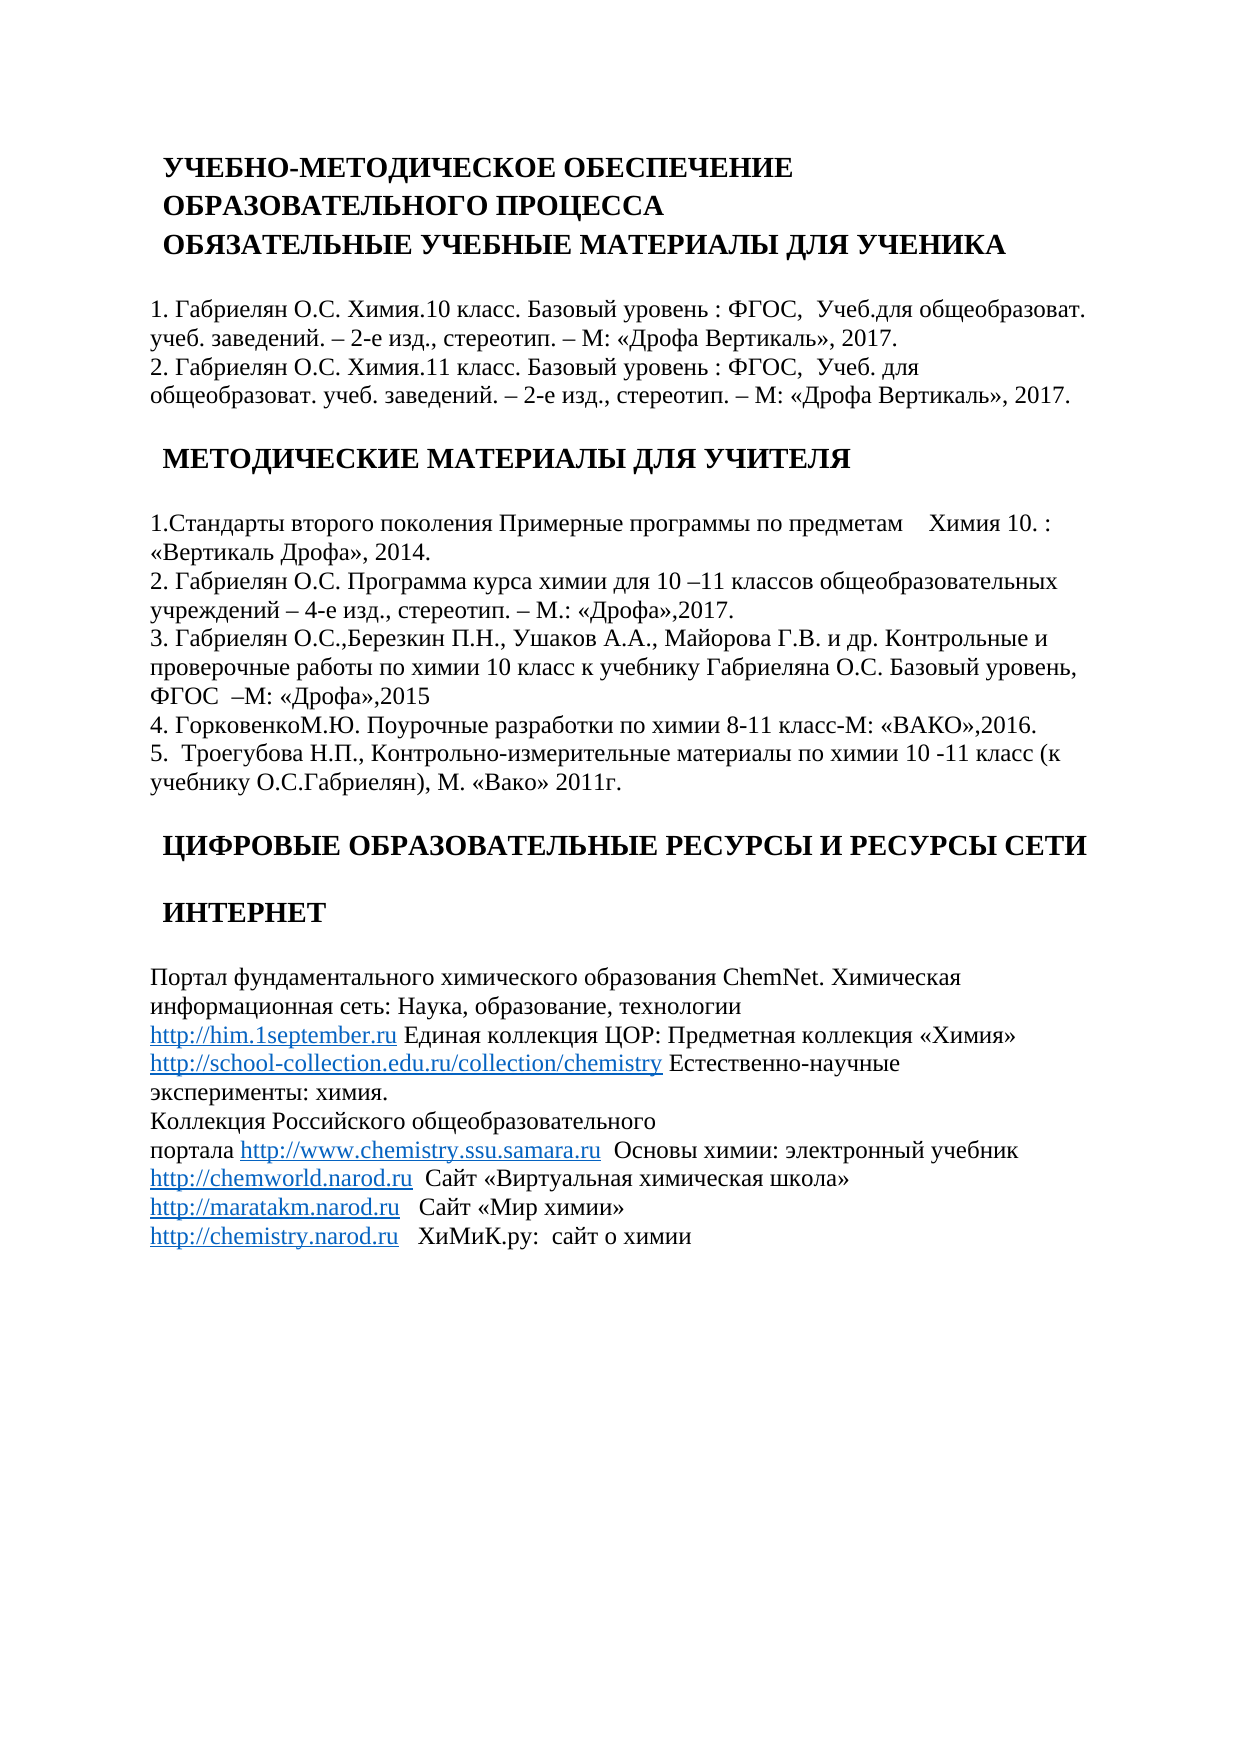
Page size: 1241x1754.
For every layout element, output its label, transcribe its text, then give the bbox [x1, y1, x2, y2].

text 2. Габриелян О.С. Химия.11 класс. Базовый уровень : ФГОС, Учеб. для общеобразоват. учеб. заведений. – 2-е изд., стереотип. – М: «Дрофа Вертикаль», 2017. [150, 352, 1090, 409]
text 1. Габриелян О.С. Химия.10 класс. Базовый уровень : ФГОС, Учеб.для общеобразоват. учеб. заведений. – 2-е изд., стереотип. – М: «Дрофа Вертикаль», 2017. [150, 294, 1090, 352]
text ОБЯЗАТЕЛЬНЫЕ УЧЕБНЫЕ МАТЕРИАЛЫ ДЛЯ УЧЕНИКА [162, 227, 1090, 261]
text 3. Габриелян О.С.,Березкин П.Н., Ушаков А.А., Майорова Г.В. и др. Контрольные и проверочные работы по химии 10 класс к учебнику Габриеляна О.С. Базовый уровень, ФГОС –М: «Дрофа»,2015 [150, 623, 1090, 710]
text 1.Стандарты второго поколения Примерные программы по предметам Химия 10. : «Вертикаль Дрофа», 2014. [150, 508, 1090, 566]
text МЕТОДИЧЕСКИЕ МАТЕРИАЛЫ ДЛЯ УЧИТЕЛЯ [162, 441, 1090, 475]
text 5. Троегубова Н.П., Контрольно-измерительные материалы по химии 10 -11 класс (к учебнику О.С.Габриелян), М. «Вако» 2011г. [150, 738, 1090, 796]
text 2. Габриелян О.С. Программа курса химии для 10 –11 классов общеобразовательных учреждений – 4-е изд., стереотип. – М.: «Дрофа»,2017. [150, 566, 1090, 623]
text ЦИФРОВЫЕ ОБРАЗОВАТЕЛЬНЫЕ РЕСУРСЫ И РЕСУРСЫ СЕТИ ИНТЕРНЕТ [162, 828, 1090, 929]
text Коллекция Российского общеобразовательного портала http://www.chemistry.ssu.samara.ru Основы химии: электронный учебник [150, 1106, 1090, 1163]
text Портал фундаментального химического образования ChemNet. Химическая информационная сеть: Наука, образование, технологии http://him.1september.ru Единая коллекция ЦОР: Предметная коллекция «Химия» http://school-collection.edu.ru/collection/chemistry Естественно-научные эксперименты: химия. [150, 962, 1060, 1106]
text 4. ГорковенкоМ.Ю. Поурочные разработки по химии 8-11 класс-М: «ВАКО»,2016. [150, 710, 1090, 738]
text УЧЕБНО-МЕТОДИЧЕСКОЕ ОБЕСПЕЧЕНИЕ ОБРАЗОВАТЕЛЬНОГО ПРОЦЕССА [162, 150, 1090, 222]
text http://chemworld.narod.ru Сайт «Виртуальная химическая школа» http://maratakm.narod.ru Сайт «Мир химии» http://chemistry.narod.ru ХиМиК.ру: сайт о химии [150, 1163, 1090, 1250]
